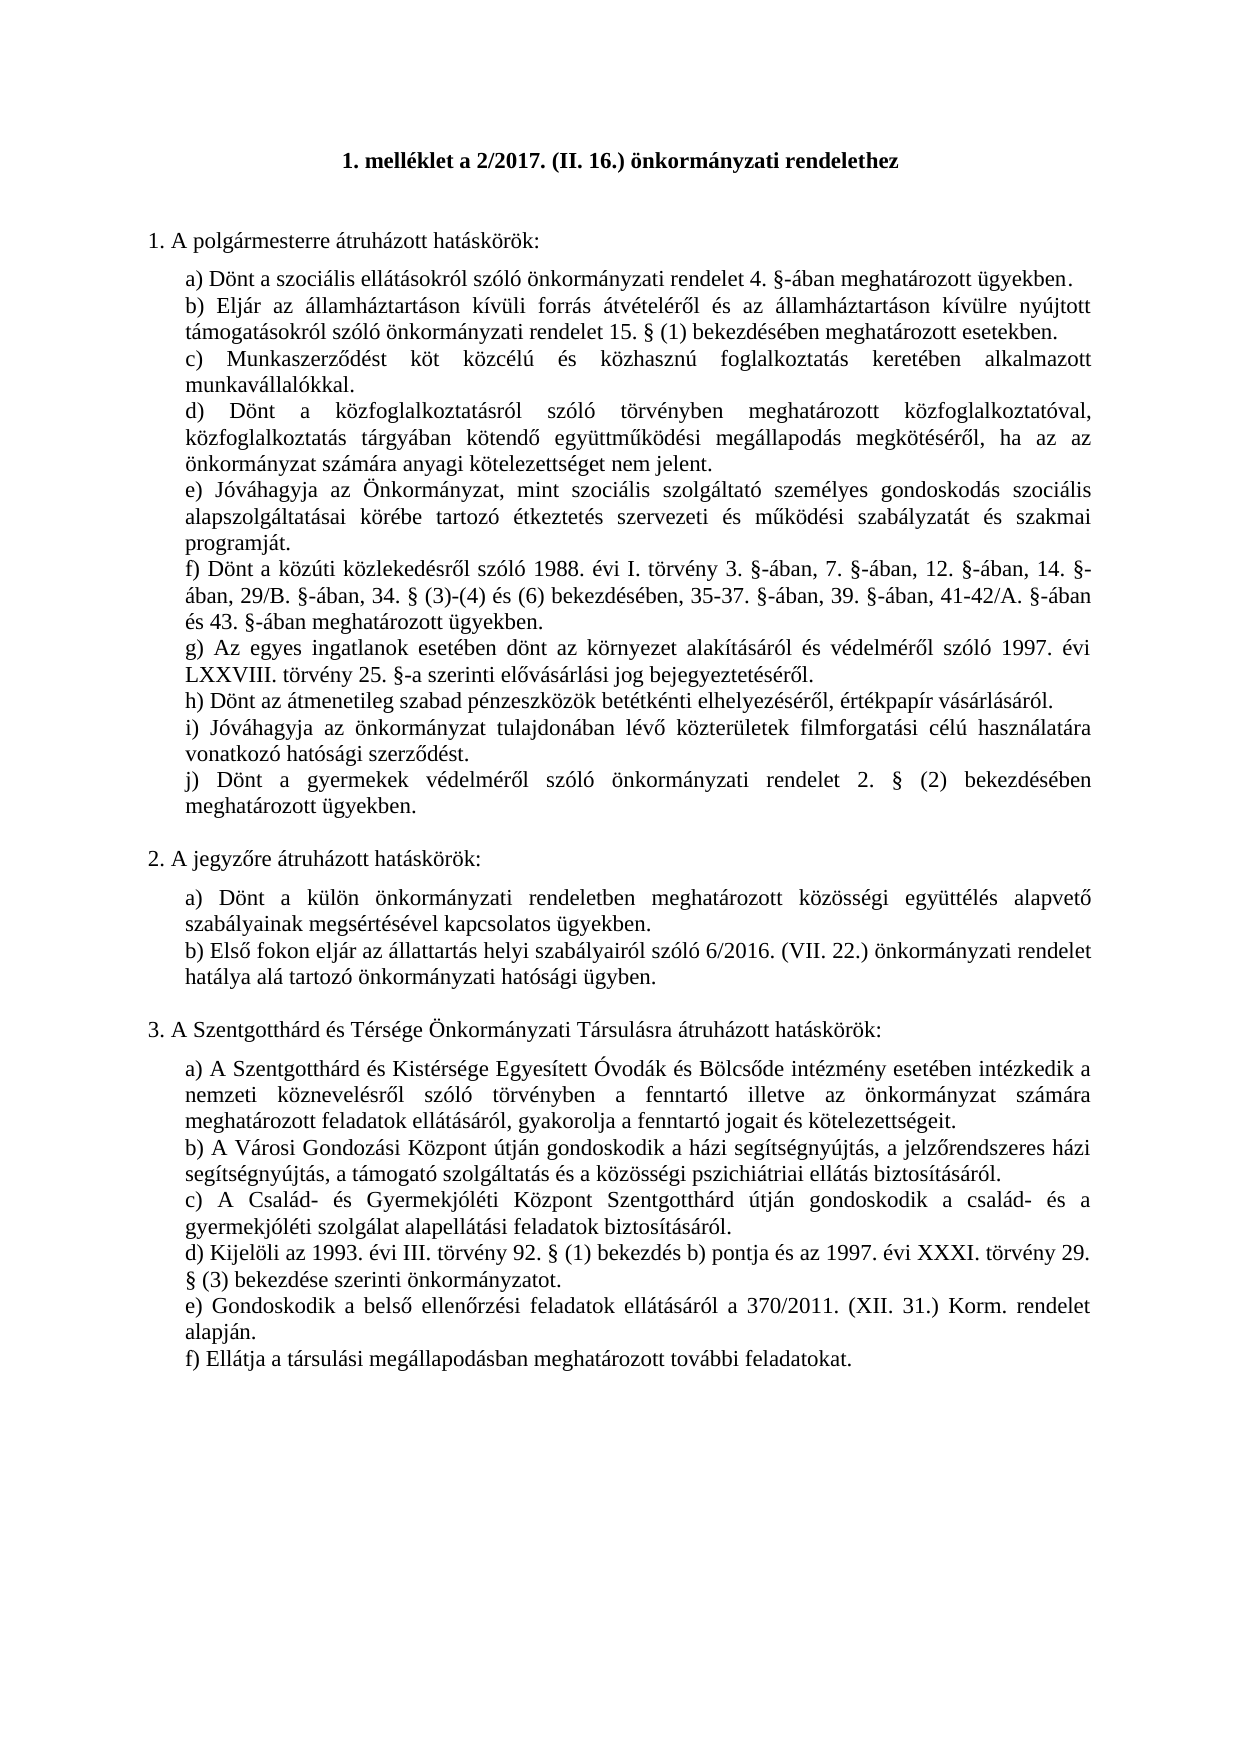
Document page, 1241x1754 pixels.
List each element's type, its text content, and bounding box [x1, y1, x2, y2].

text d) Kijelöli az 1993. évi III. törvény 92. § (1) bekezdés b) pontja és az 1997. évi XXXI. törvény 29. § (3) bekezdése szerinti önkormányzatot. [185, 1239, 1093, 1292]
text f) Dönt a közúti közlekedésről szóló 1988. évi I. törvény 3. §-ában, 7. §-ában, 12. §-ában, 14. §-ában, 29/B. §-ában, 34. § (3)-(4) és (6) bekezdésében, 35-37. §-ában, 39. §-ában, 41-42/A. §-ában és 43. §-ában meghatározott ügyekben. [185, 555, 1093, 634]
text a) Dönt a külön önkormányzati rendeletben meghatározott közösségi együttélés alapvető szabályainak megsértésével kapcsolatos ügyekben. [185, 884, 1093, 937]
text 2. A jegyzőre átruházott hatáskörök: [148, 845, 1093, 872]
text e) Gondoskodik a belső ellenőrzési feladatok ellátásáról a 370/2011. (XII. 31.) Korm. rendelet alapján. [185, 1292, 1093, 1345]
text f) Ellátja a társulási megállapodásban meghatározott további feladatokat. [185, 1345, 1093, 1371]
text j) Dönt a gyermekek védelméről szóló önkormányzati rendelet 2. § (2) bekezdésében meghatározott ügyekben. [185, 766, 1093, 819]
text 1. A polgármesterre átruházott hatáskörök: [148, 227, 1093, 253]
text b) A Városi Gondozási Központ útján gondoskodik a házi segítségnyújtás, a jelzőrendszeres házi segítségnyújtás, a támogató szolgáltatás és a közösségi pszichiátriai ellátás biztosításáról. [185, 1134, 1093, 1187]
text e) Jóváhagyja az Önkormányzat, mint szociális szolgáltató személyes gondoskodás szociális alapszolgáltatásai körébe tartozó étkeztetés szervezeti és működési szabályzatát és szakmai programját. [185, 476, 1093, 555]
text a) Dönt a szociális ellátásokról szóló önkormányzati rendelet 4. §-ában meghatározott ügyekben. [185, 266, 1093, 292]
text c) Munkaszerződést köt közcélú és közhasznú foglalkoztatás keretében alkalmazott munkavállalókkal. [185, 344, 1093, 397]
text h) Dönt az átmenetileg szabad pénzeszközök betétkénti elhelyezéséről, értékpapír vásárlásáról. [185, 687, 1093, 713]
text i) Jóváhagyja az önkormányzat tulajdonában lévő közterületek filmforgatási célú használatára vonatkozó hatósági szerződést. [185, 713, 1093, 766]
text b) Eljár az államháztartáson kívüli forrás átvételéről és az államháztartáson kívülre nyújtott támogatásokról szóló önkormányzati rendelet 15. § (1) bekezdésében meghatározott esetekben. [185, 292, 1093, 344]
text b) Első fokon eljár az állattartás helyi szabályairól szóló 6/2016. (VII. 22.) önkormányzati rendelet hatálya alá tartozó önkormányzati hatósági ügyben. [185, 937, 1093, 989]
text g) Az egyes ingatlanok esetében dönt az környezet alakításáról és védelméről szóló 1997. évi LXXVIII. törvény 25. §-a szerinti elővásárlási jog bejegyeztetéséről. [185, 634, 1093, 687]
text 1. melléklet a 2/2017. (II. 16.) önkormányzati rendelethez [148, 148, 1093, 174]
text a) A Szentgotthárd és Kistérsége Egyesített Óvodák és Bölcsőde intézmény esetében intézkedik a nemzeti köznevelésről szóló törvényben a fenntartó illetve az önkormányzat számára meghatározott feladatok ellátásáról, gyakorolja a fenntartó jogait és kötelezettségeit. [185, 1055, 1093, 1134]
text d) Dönt a közfoglalkoztatásról szóló törvényben meghatározott közfoglalkoztatóval, közfoglalkoztatás tárgyában kötendő együttműködési megállapodás megkötéséről, ha az az önkormányzat számára anyagi kötelezettséget nem jelent. [185, 397, 1093, 476]
text 3. A Szentgotthárd és Térsége Önkormányzati Társulásra átruházott hatáskörök: [148, 1016, 1093, 1042]
text c) A Család- és Gyermekjóléti Központ Szentgotthárd útján gondoskodik a család- és a gyermekjóléti szolgálat alapellátási feladatok biztosításáról. [185, 1187, 1093, 1239]
